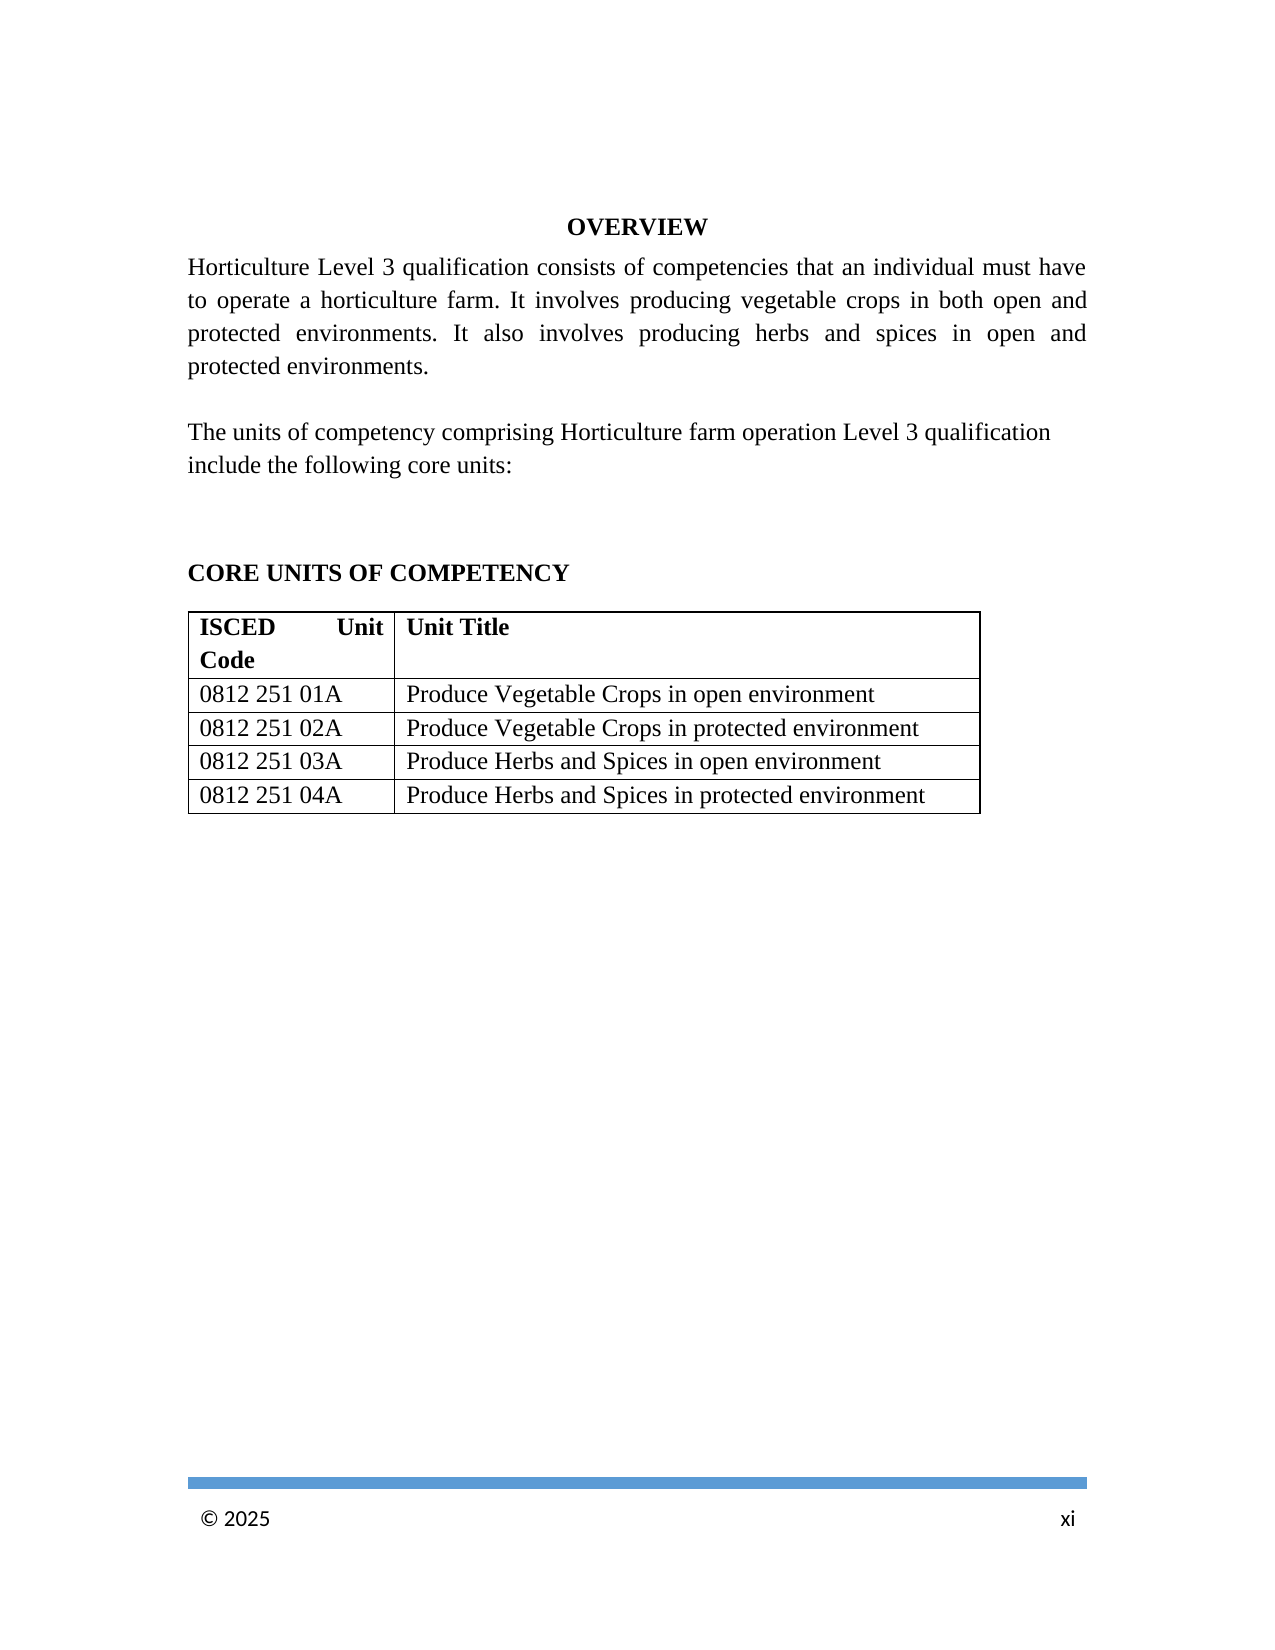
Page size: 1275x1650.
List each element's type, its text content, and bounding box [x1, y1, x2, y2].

table_cell Produce Herbs and Spices in open environment [395, 746, 979, 779]
table_cell Produce Vegetable Crops in open environment [395, 679, 979, 712]
table_header ISCED Unit Code [189, 613, 394, 678]
text The units of competency comprising Horticulture farm operation Level 3 qualification include the following core units: [187, 417, 1087, 479]
text Horticulture Level 3 qualification consists of competencies that an individual must have to operate a horticulture farm. It involves producing vegetable crops in both open and protected environments. It also involves producing herbs and spices in open and protected environments. [187, 252, 1087, 379]
text CORE UNITS OF COMPETENCY [187, 558, 1087, 586]
table_cell Produce Vegetable Crops in protected environment [395, 713, 979, 745]
table_header Unit Title [395, 613, 979, 678]
table_cell 0812 251 01A [189, 679, 394, 712]
table_cell 0812 251 04A [189, 780, 394, 813]
table_cell Produce Herbs and Spices in protected environment [395, 780, 979, 813]
subtitle OVERVIEW [187, 212, 1087, 241]
table_cell 0812 251 02A [189, 713, 394, 745]
table_cell 0812 251 03A [189, 746, 394, 779]
